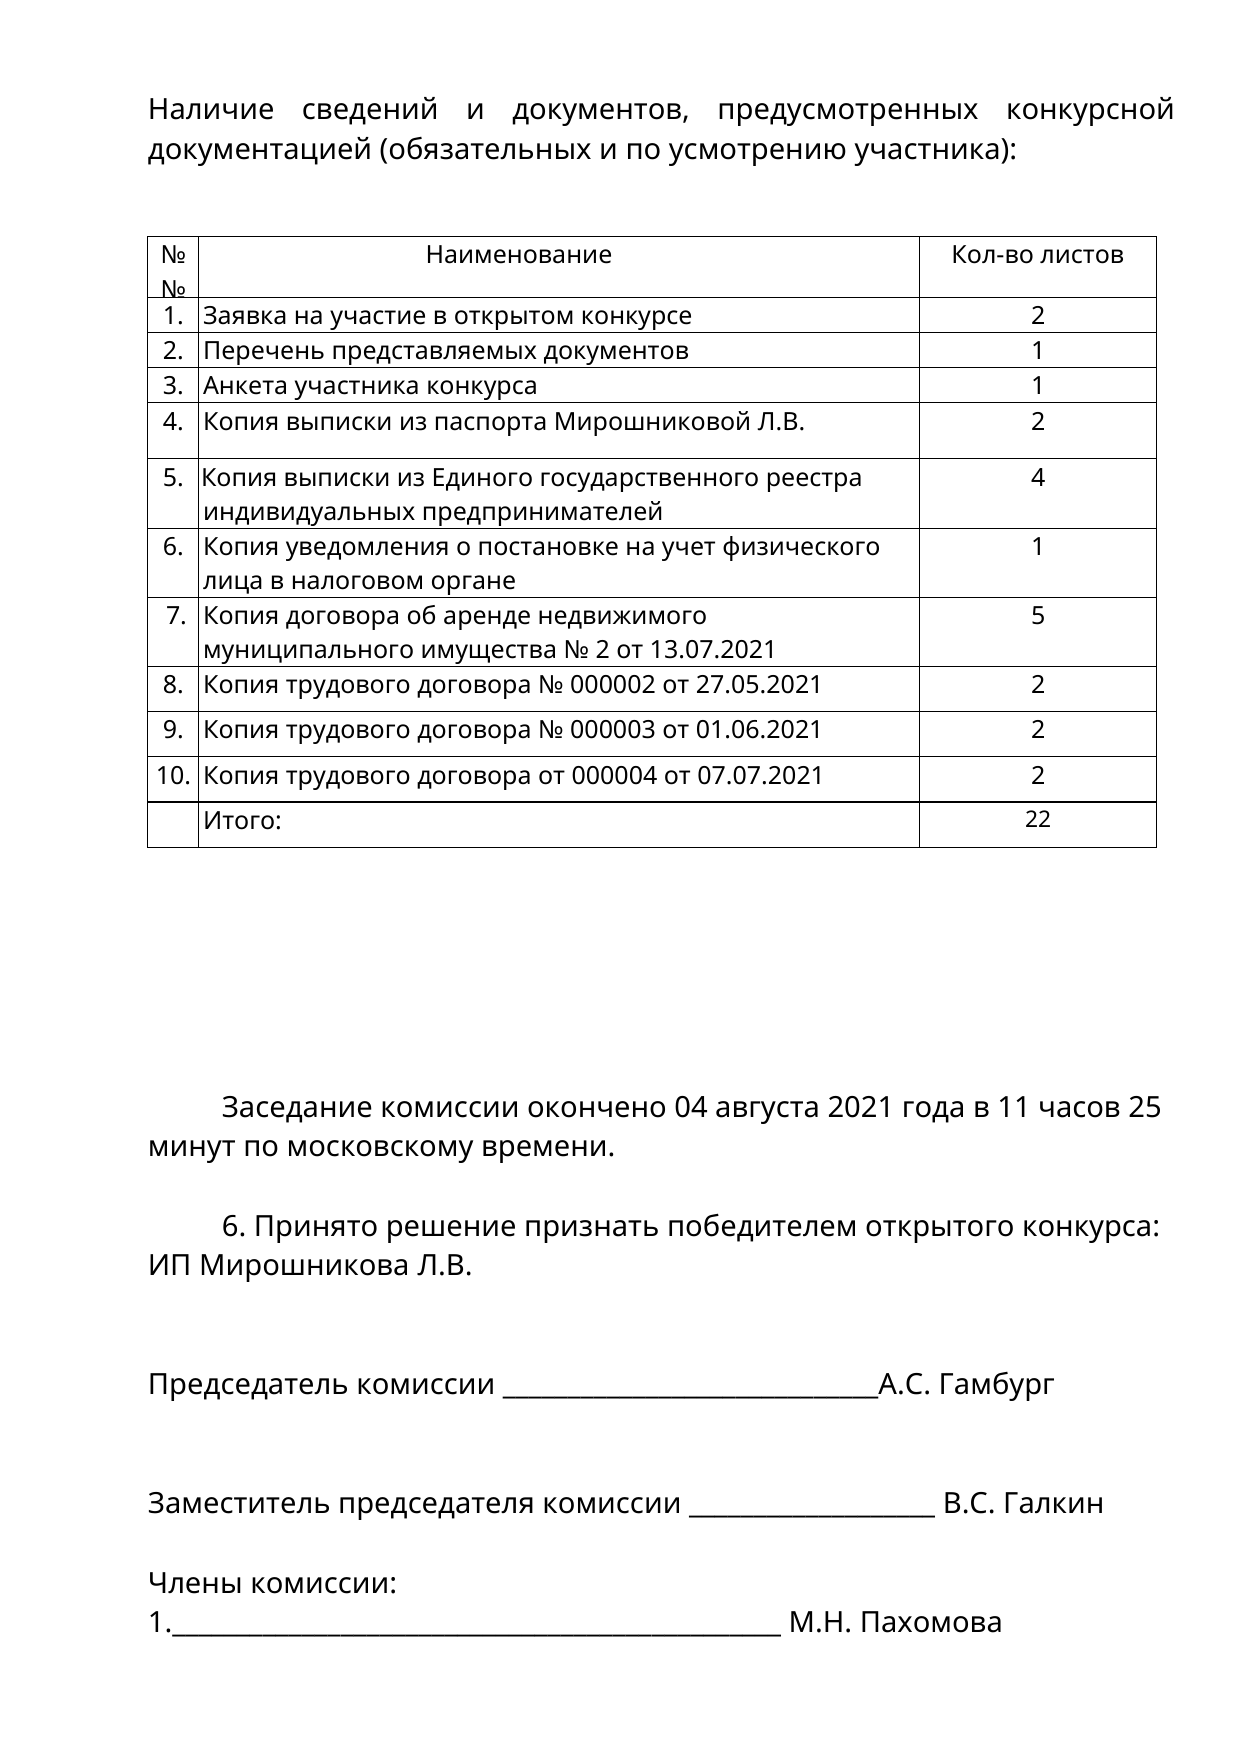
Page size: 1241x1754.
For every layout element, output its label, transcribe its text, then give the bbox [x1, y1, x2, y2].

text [148, 89, 1175, 168]
table_cell Копия уведомления о постановке на учет физического лица в налоговом органе [199, 529, 919, 597]
table_cell 1 [920, 368, 1156, 402]
table_cell 1 [920, 529, 1156, 597]
text Заседание комиссии окончено 04 августа 2021 года в 11 часов 25 минут по московскому времени. [148, 1086, 1175, 1165]
text 6. Принято решение признать победителем открытого конкурса: [148, 1205, 1175, 1244]
table_cell 7. [148, 598, 198, 666]
table_cell 4 [920, 459, 1156, 527]
table_cell 2 [920, 757, 1156, 801]
table_cell 2 [920, 667, 1156, 711]
text Заместитель председателя комиссии ___________________ В.С. Галкин [148, 1483, 1175, 1522]
table_cell 1. [148, 298, 198, 332]
table_cell Копия выписки из паспорта Мирошниковой Л.В. [199, 403, 919, 458]
table_header Наименование [199, 237, 919, 297]
table_cell Итого: [199, 803, 919, 847]
table_cell 6. [148, 529, 198, 597]
table_cell 2 [920, 403, 1156, 458]
table_cell Копия выписки из Единого государственного реестра индивидуальных предпринимателей [199, 459, 919, 527]
table_cell 1 [920, 333, 1156, 367]
text Члены комиссии: [148, 1562, 1175, 1602]
table_cell Копия трудового договора от 000004 от 07.07.2021 [199, 757, 919, 801]
table_cell 2 [920, 712, 1156, 756]
table_cell 3. [148, 368, 198, 402]
text 1._______________________________________________ М.Н. Пахомова [148, 1602, 1175, 1641]
table_cell 4. [148, 403, 198, 458]
table_cell Перечень представляемых документов [199, 333, 919, 367]
table_cell 2 [920, 298, 1156, 332]
text Председатель комиссии _____________________________А.С. Гамбург [148, 1364, 1175, 1403]
table_cell 22 [920, 803, 1156, 847]
table_cell Копия договора об аренде недвижимого муниципального имущества № 2 от 13.07.2021 [199, 598, 919, 666]
text ИП Мирошникова Л.В. [148, 1244, 1175, 1284]
table_cell 2. [148, 333, 198, 367]
table_cell 10. [148, 757, 198, 801]
table_cell [148, 803, 198, 847]
table_cell 5. [148, 459, 198, 527]
table_cell Анкета участника конкурса [199, 368, 919, 402]
table_cell Копия трудового договора № 000002 от 27.05.2021 [199, 667, 919, 711]
table_header №№ п\п [148, 237, 198, 297]
table_cell 9. [148, 712, 198, 756]
table_cell Заявка на участие в открытом конкурсе [199, 298, 919, 332]
table_cell Копия трудового договора № 000003 от 01.06.2021 [199, 712, 919, 756]
table_cell 5 [920, 598, 1156, 666]
table_header Кол-во листов [920, 237, 1156, 297]
table_cell 8. [148, 667, 198, 711]
